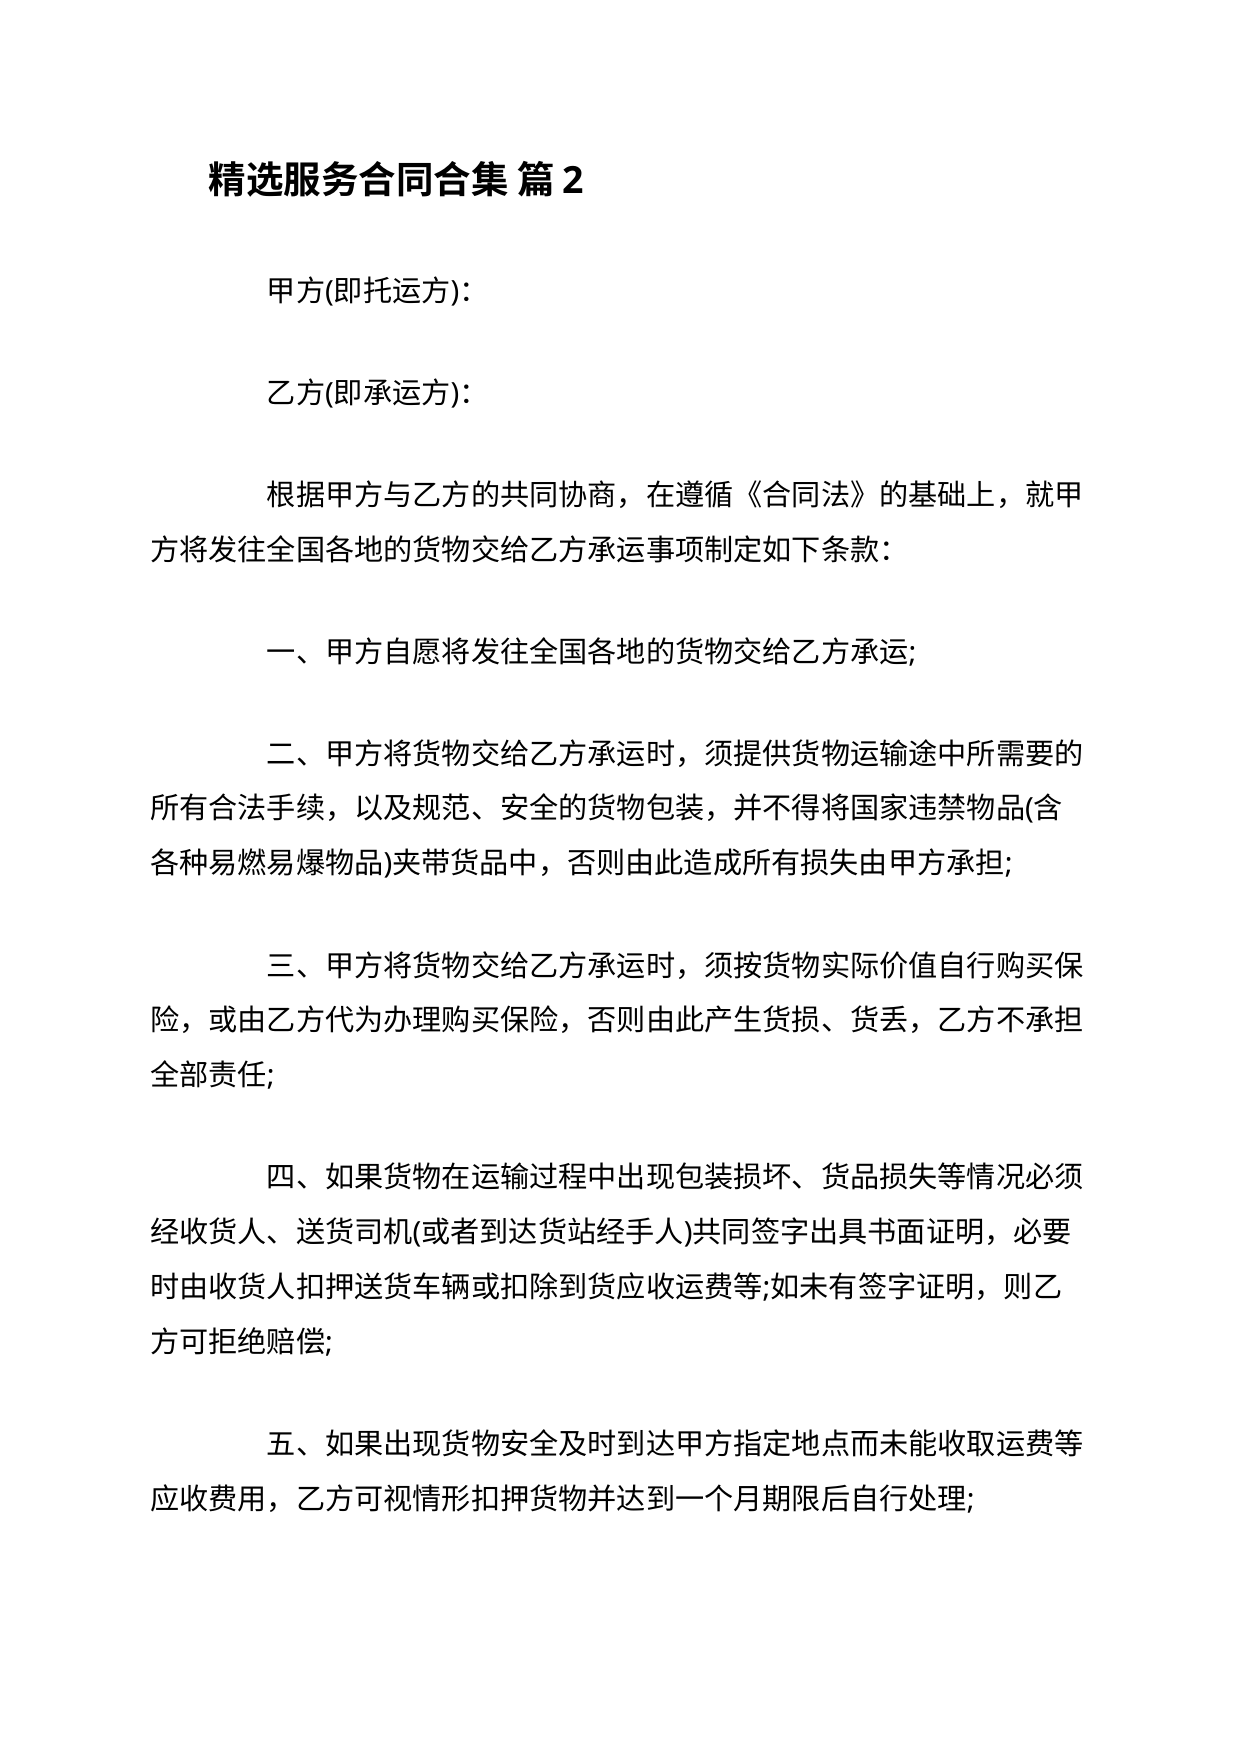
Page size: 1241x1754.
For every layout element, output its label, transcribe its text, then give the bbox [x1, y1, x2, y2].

text 根据甲方与乙方的共同协商，在遵循《合同法》的基础上，就甲方将发往全国各地的货物交给乙方承运事项制定如下条款： [150, 472, 1090, 569]
text 四、如果货物在运输过程中出现包装损坏、货品损失等情况必须经收货人、送货司机(或者到达货站经手人)共同签字出具书面证明，必要时由收货人扣押送货车辆或扣除到货应收运费等;如未有签字证明，则乙方可拒绝赔偿; [150, 1154, 1090, 1361]
text 甲方(即托运方)： [150, 268, 1090, 310]
text 二、甲方将货物交给乙方承运时，须提供货物运输途中所需要的所有合法手续，以及规范、安全的货物包装，并不得将国家违禁物品(含各种易燃易爆物品)夹带货品中，否则由此造成所有损失由甲方承担; [150, 730, 1090, 882]
text 一、甲方自愿将发往全国各地的货物交给乙方承运; [150, 628, 1090, 671]
text 乙方(即承运方)： [150, 369, 1090, 412]
text 精选服务合同合集 篇2 [150, 150, 1090, 204]
text 三、甲方将货物交给乙方承运时，须按货物实际价值自行购买保险，或由乙方代为办理购买保险，否则由此产生货损、货丢，乙方不承担全部责任; [150, 942, 1090, 1094]
text 五、如果出现货物安全及时到达甲方指定地点而未能收取运费等应收费用，乙方可视情形扣押货物并达到一个月期限后自行处理; [150, 1421, 1090, 1518]
